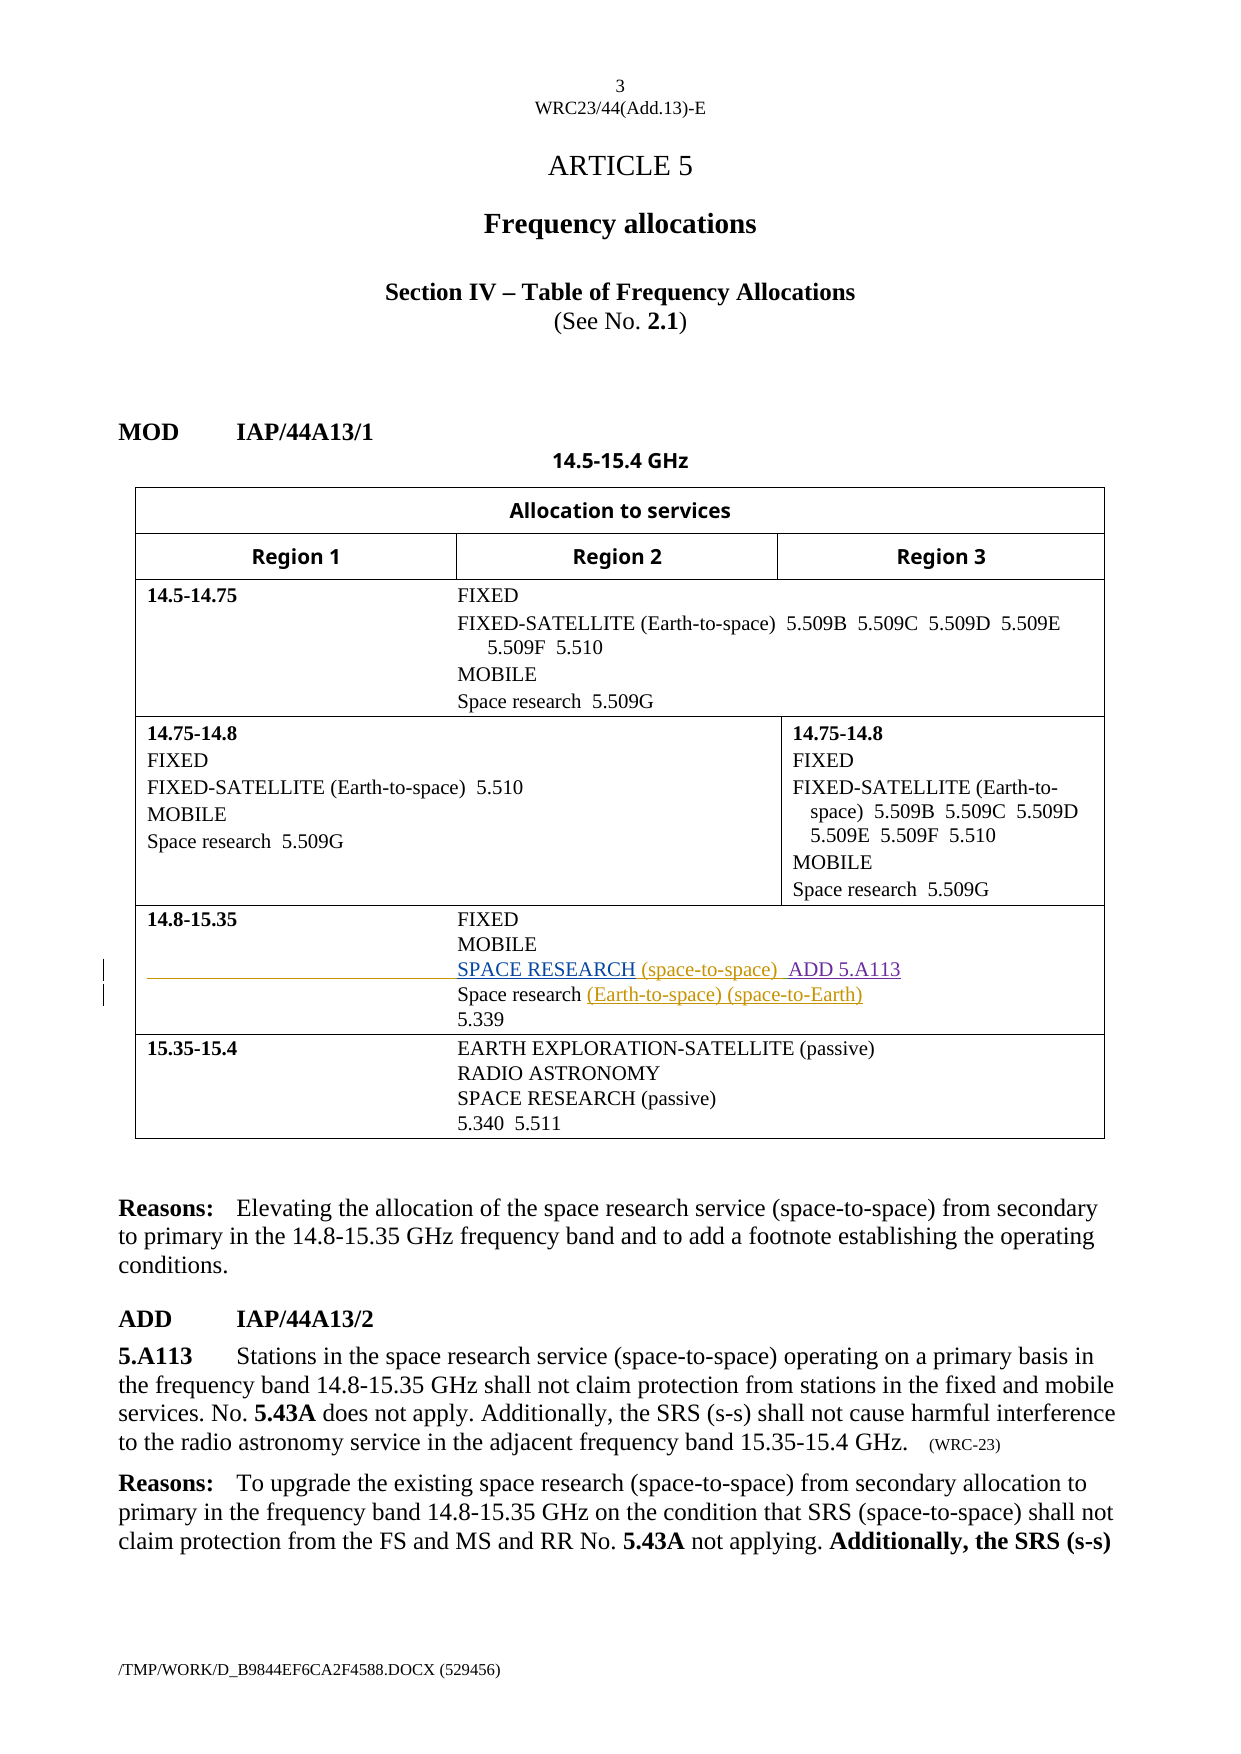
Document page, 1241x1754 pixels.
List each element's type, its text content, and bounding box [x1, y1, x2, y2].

text Section IV – Table of Frequency Allocations (See No. 2.1) [118, 277, 1122, 392]
table_cell Region 1 [136, 534, 456, 579]
text MOD IAP/44A13/1#1819 [118, 417, 1122, 446]
title 14.5-15.4 GHz [118, 446, 1122, 474]
table_header Allocation to services [136, 488, 1104, 533]
table_cell 14.8-15.35 FIXED MOBILE Space research 5.339 [136, 906, 1104, 1034]
text Reasons: Elevating the allocation of the space research service (space-to-space) from secondary to primary in the 14.8-15.35 GHz frequency band and to add a footnote establishing the operating conditions. [118, 1193, 1122, 1279]
table_cell 14.5-14.75 FIXED FIXED-SATELLITE (Earth-to-space) 5.509B 5.509C 5.509D 5.509E 5.509F 5.510 MOBILE Space research 5.509G [136, 580, 1104, 716]
text ADD IAP/44A13/2#1820 [118, 1304, 1122, 1333]
table_cell Region 3 [778, 534, 1104, 579]
table_cell 15.35-15.4 EARTH EXPLORATION-SATELLITE (passive) RADIO ASTRONOMY SPACE RESEARCH (passive) 5.340 5.511 [136, 1035, 1104, 1138]
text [118, 1468, 1122, 1555]
table_cell Region 2 [457, 534, 777, 579]
text ARTICLE 5 [118, 148, 1122, 181]
text 5.A113 Stations in the space research service (space-to-space) operating on a primary basis in the frequency band 14.8-15.35 GHz shall not claim protection from stations in the fixed and mobile services. No. 5.43A does not apply. Additionally, the SRS (s-s) shall not cause harmful interference to the radio astronomy service in the adjacent frequency band 15.35-15.4 GHz. (WRC-23) [118, 1341, 1122, 1456]
table_cell 14.75-14.8 FIXED FIXED-SATELLITE (Earth-to-space) 5.510 MOBILE Space research 5.509G [136, 717, 781, 904]
table_cell 14.75-14.8 FIXED FIXED-SATELLITE (Earth-to-space) 5.509B 5.509C 5.509D 5.509E 5.509F 5.510 MOBILE Space research 5.509G [782, 717, 1104, 904]
title Frequency allocations [118, 206, 1122, 240]
